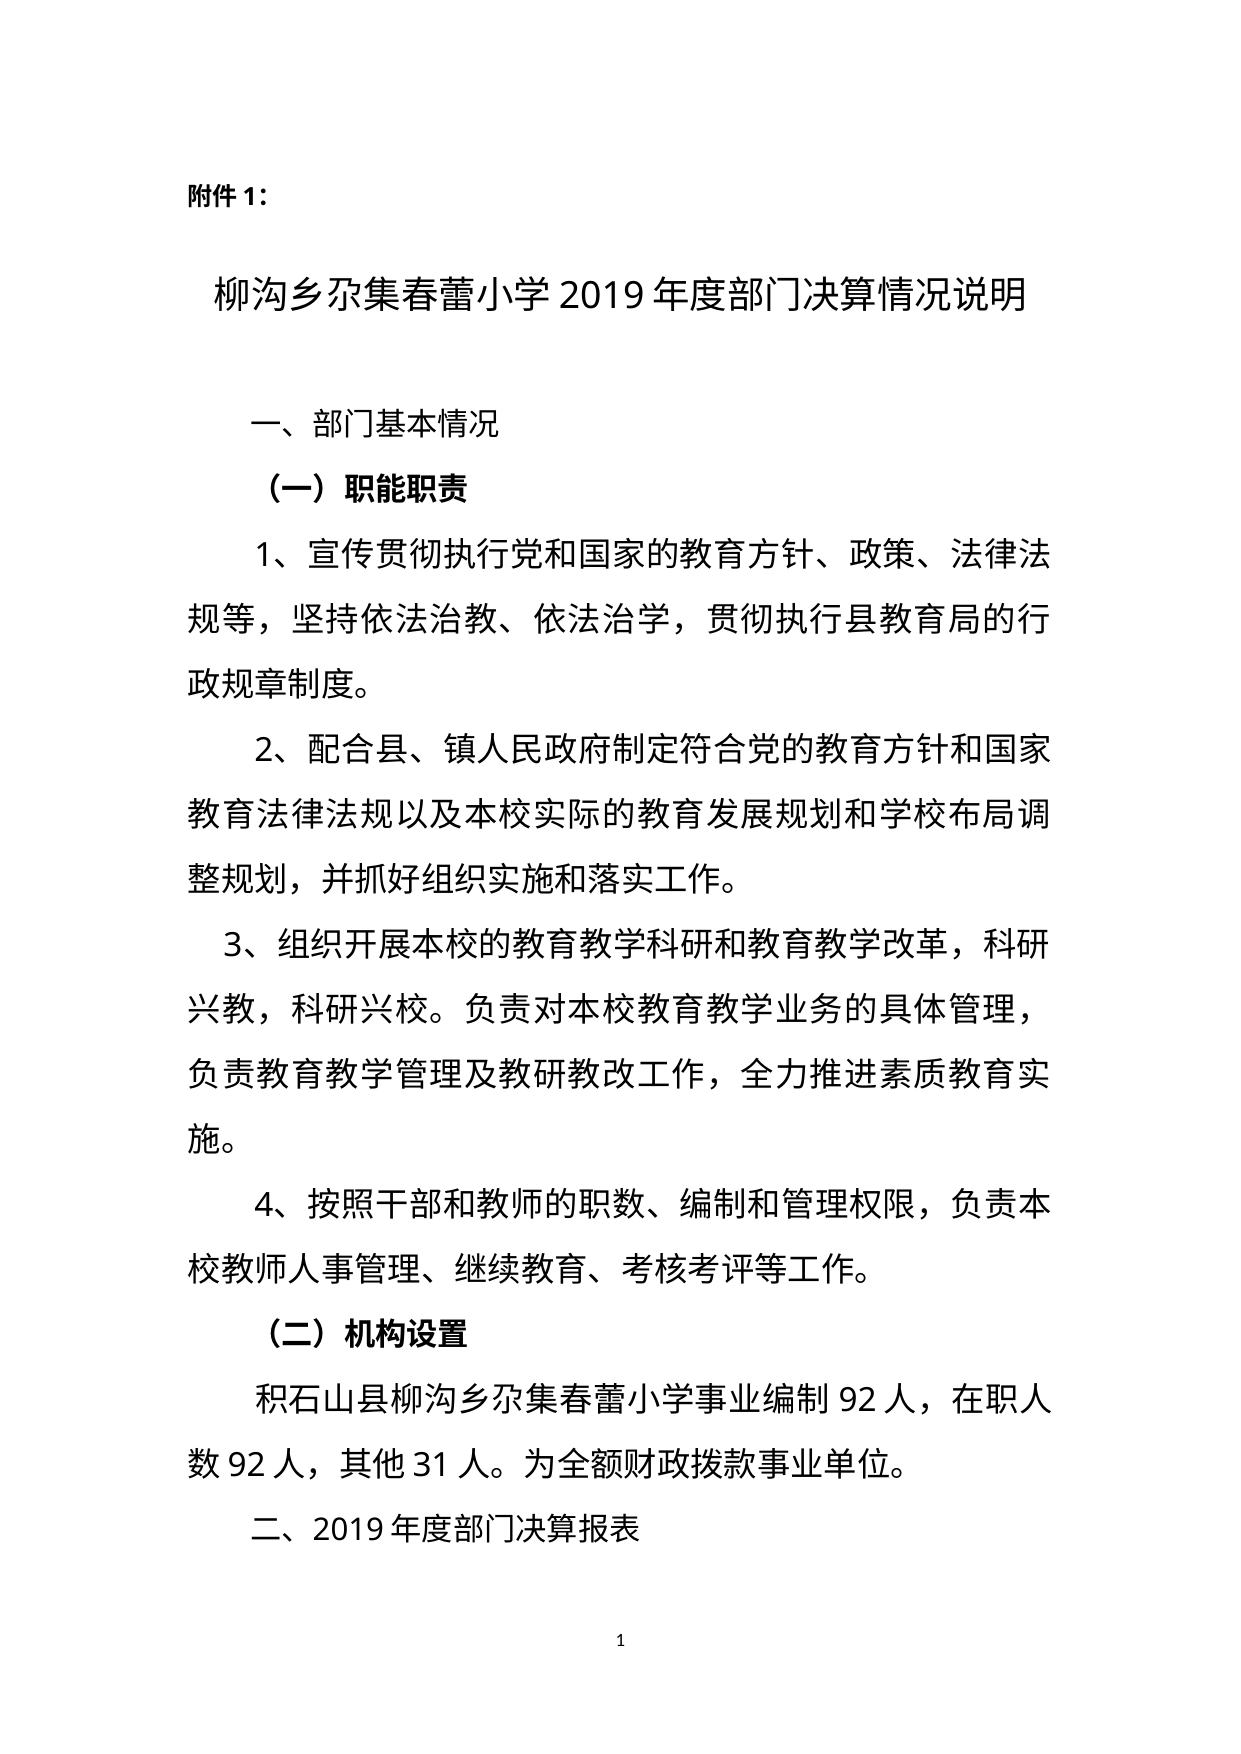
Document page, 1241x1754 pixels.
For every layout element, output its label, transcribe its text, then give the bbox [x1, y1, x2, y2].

text 1、宣传贯彻执行党和国家的教育方针、政策、法律法规等，坚持依法治教、依法治学，贯彻执行县教育局的行政规章制度。 [187, 519, 1053, 714]
text 4、按照干部和教师的职数、编制和管理权限，负责本校教师人事管理、继续教育、考核考评等工作。 [187, 1169, 1053, 1299]
text 柳沟乡尕集春蕾小学2019年度部门决算情况说明 [187, 259, 1053, 324]
text 二、2019年度部门决算报表 [187, 1494, 1053, 1559]
text 附件1： [187, 162, 1053, 227]
text 积石山县柳沟乡尕集春蕾小学事业编制92人，在职人数92人，其他31人。为全额财政拨款事业单位。 [187, 1364, 1053, 1494]
text （一）职能职责 [187, 454, 1053, 519]
text 一、部门基本情况 [187, 389, 1053, 454]
text （二）机构设置 [187, 1299, 1053, 1364]
text 2、配合县、镇人民政府制定符合党的教育方针和国家教育法律法规以及本校实际的教育发展规划和学校布局调整规划，并抓好组织实施和落实工作。 3、组织开展本校的教育教学科研和教育教学改革，科研兴教，科研兴校。负责对本校教育教学业务的具体管理，负责教育教学管理及教研教改工作，全力推进素质教育实施。 [187, 714, 1053, 1169]
